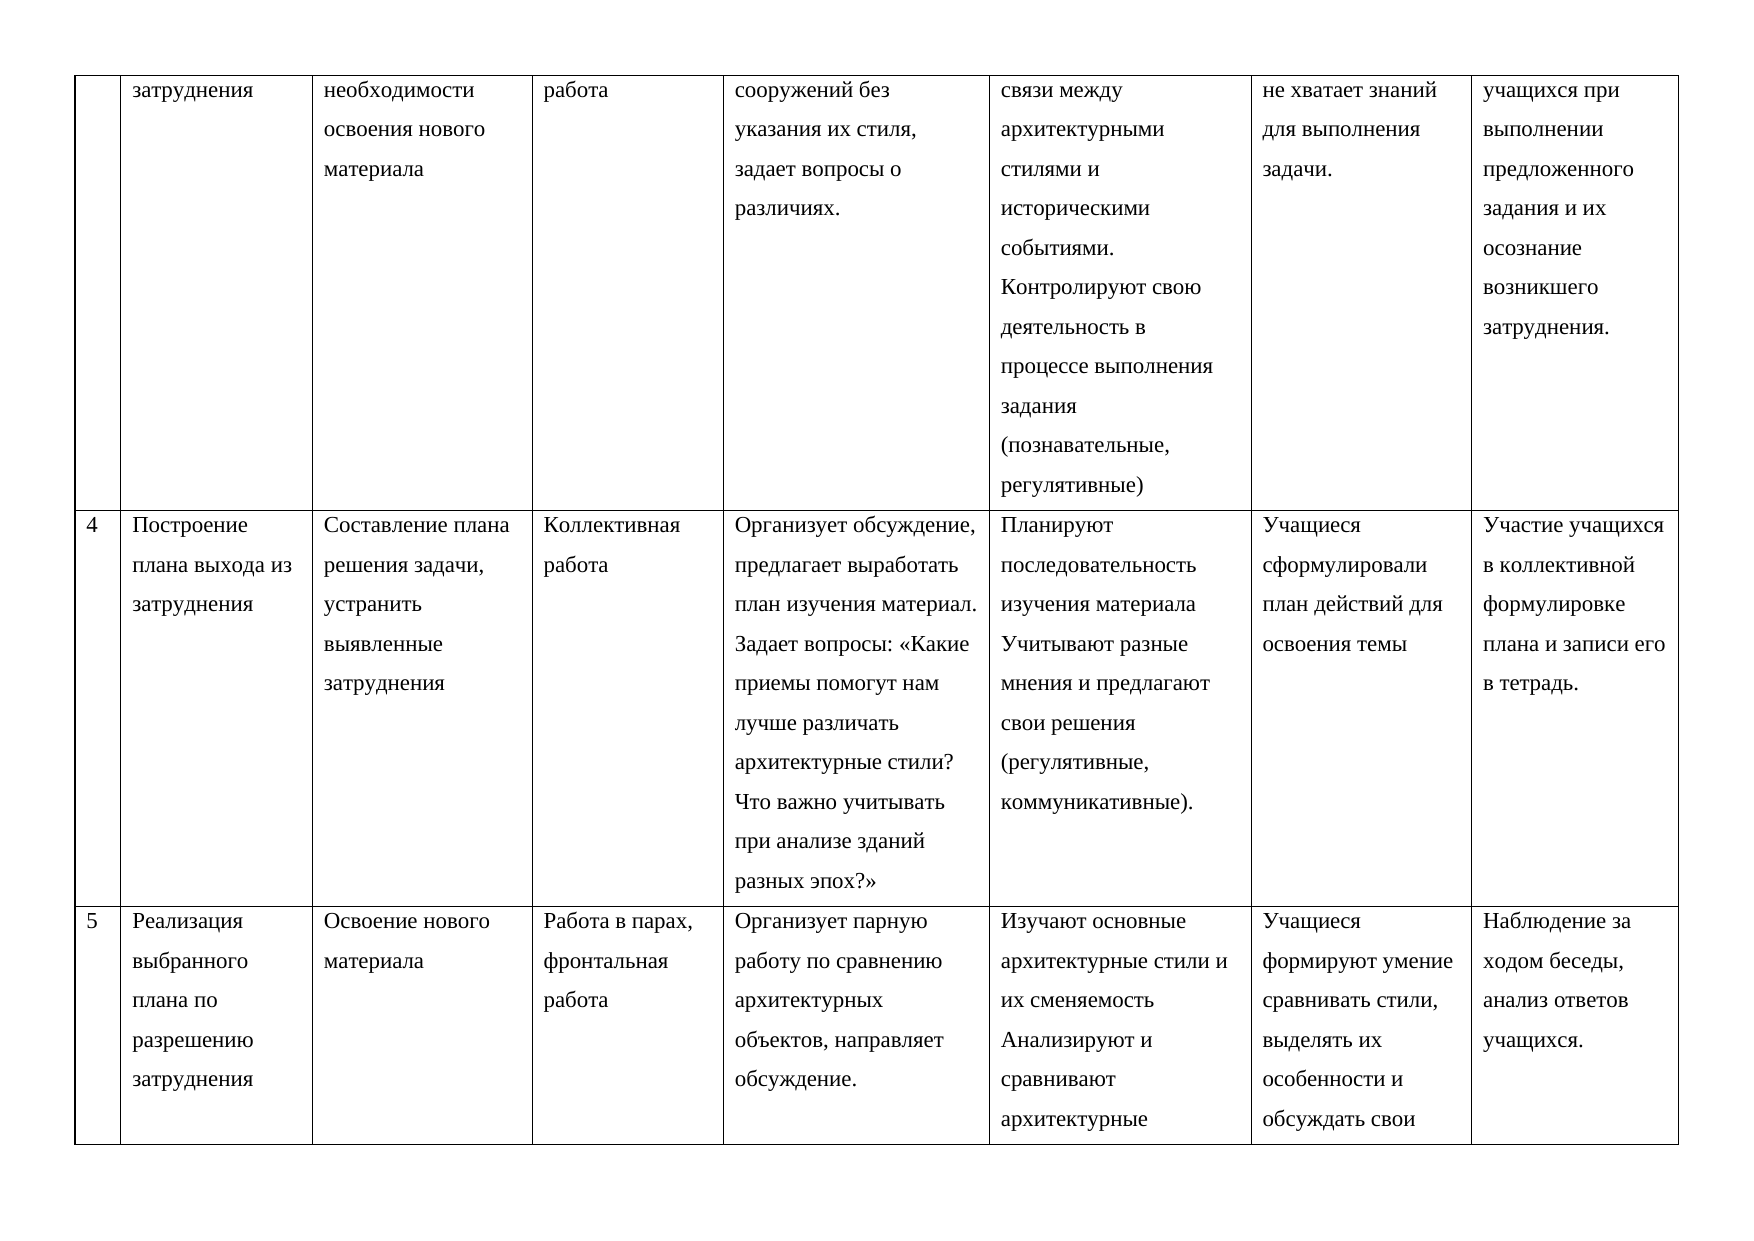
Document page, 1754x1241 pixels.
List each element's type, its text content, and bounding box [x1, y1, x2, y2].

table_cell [533, 907, 723, 1144]
table_cell Планируют последовательность изучения материала Учитывают разные мнения и предлагают свои решения (регулятивные, коммуникативные). [990, 511, 1251, 906]
table_cell Организует обсуждение, предлагает выработать план изучения материал. Задает вопросы: «Какие приемы помогут нам лучше различать архитектурные стили? Что важно учитывать при анализе зданий разных эпох?» [724, 511, 989, 906]
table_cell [1472, 907, 1678, 1144]
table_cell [121, 907, 312, 1144]
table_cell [990, 76, 1251, 510]
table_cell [313, 76, 532, 510]
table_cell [1252, 76, 1471, 510]
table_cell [1472, 76, 1678, 510]
table_cell Построение плана выхода из затруднения [121, 511, 312, 906]
table_cell 3 [76, 76, 120, 510]
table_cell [313, 907, 532, 1144]
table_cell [724, 76, 989, 510]
table_cell 5 [76, 907, 120, 1144]
table_cell Составление плана решения задачи, устранить выявленные затруднения [313, 511, 532, 906]
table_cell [1252, 907, 1471, 1144]
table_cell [121, 76, 312, 510]
table_cell 4 [76, 511, 120, 906]
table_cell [990, 907, 1251, 1144]
table_cell Участие учащихся в коллективной формулировке плана и записи его в тетрадь. [1472, 511, 1678, 906]
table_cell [724, 907, 989, 1144]
table_cell Учащиеся сформулировали план действий для освоения темы [1252, 511, 1471, 906]
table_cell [533, 76, 723, 510]
table_cell Коллективная работа [533, 511, 723, 906]
